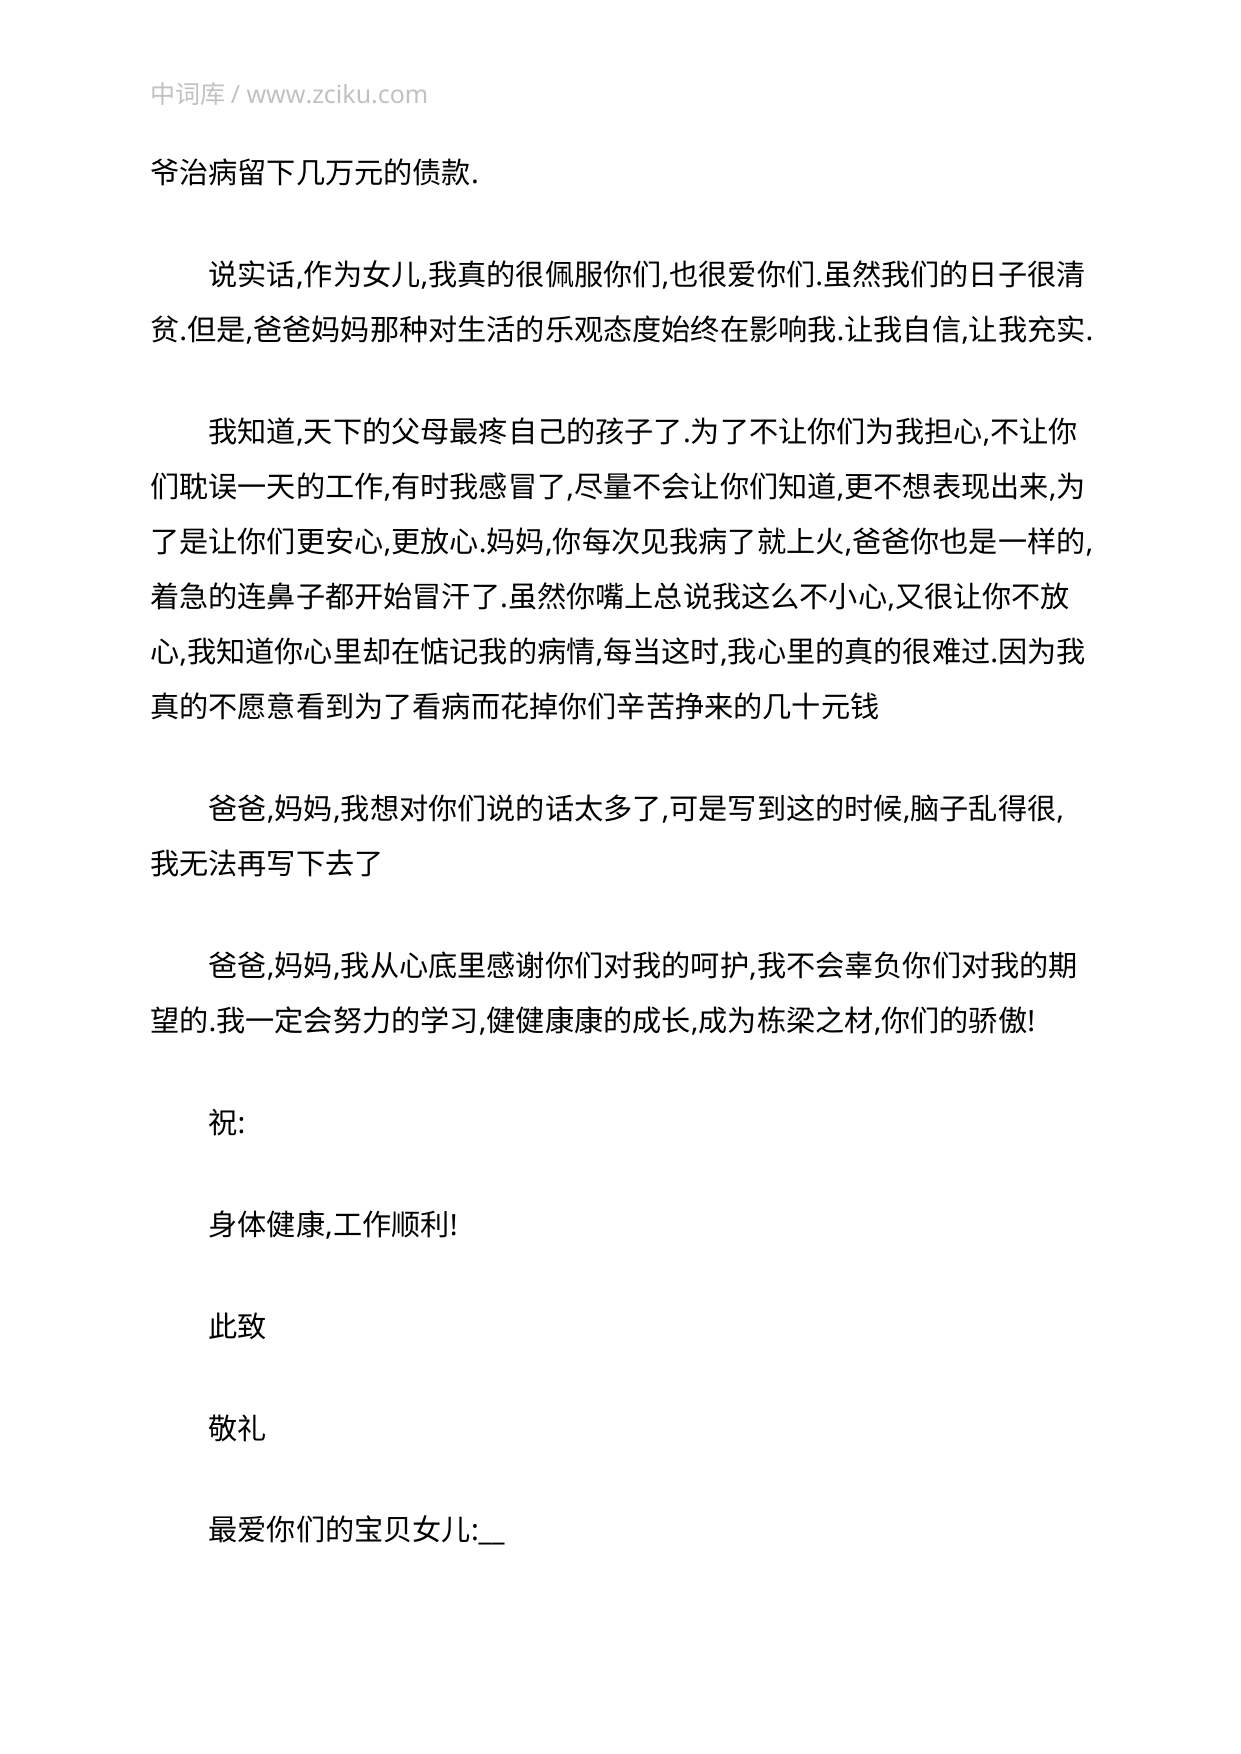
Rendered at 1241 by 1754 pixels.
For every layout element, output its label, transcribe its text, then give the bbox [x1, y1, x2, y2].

text 祝: [150, 1099, 1090, 1142]
text 我知道,天下的父母最疼自己的孩子了.为了不让你们为我担心,不让你们耽误一天的工作,有时我感冒了,尽量不会让你们知道,更不想表现出来,为了是让你们更安心,更放心.妈妈,你每次见我病了就上火,爸爸你也是一样的,着急的连鼻子都开始冒汗了.虽然你嘴上总说我这么不小心,又很让你不放心,我知道你心里却在惦记我的病情,每当这时,我心里的真的很难过.因为我真的不愿意看到为了看病而花掉你们辛苦挣来的几十元钱 [150, 409, 1090, 726]
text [150, 150, 1090, 192]
text 说实话,作为女儿,我真的很佩服你们,也很爱你们.虽然我们的日子很清贫.但是,爸爸妈妈那种对生活的乐观态度始终在影响我.让我自信,让我充实. [150, 252, 1090, 349]
text 敬礼 [150, 1405, 1090, 1447]
text 最爱你们的宝贝女儿:__ [150, 1507, 1090, 1549]
text 爸爸,妈妈,我想对你们说的话太多了,可是写到这的时候,脑子乱得很,我无法再写下去了 [150, 786, 1090, 883]
text 此致 [150, 1303, 1090, 1346]
text 身体健康,工作顺利! [150, 1201, 1090, 1244]
text 爸爸,妈妈,我从心底里感谢你们对我的呵护,我不会辜负你们对我的期望的.我一定会努力的学习,健健康康的成长,成为栋梁之材,你们的骄傲! [150, 942, 1090, 1040]
